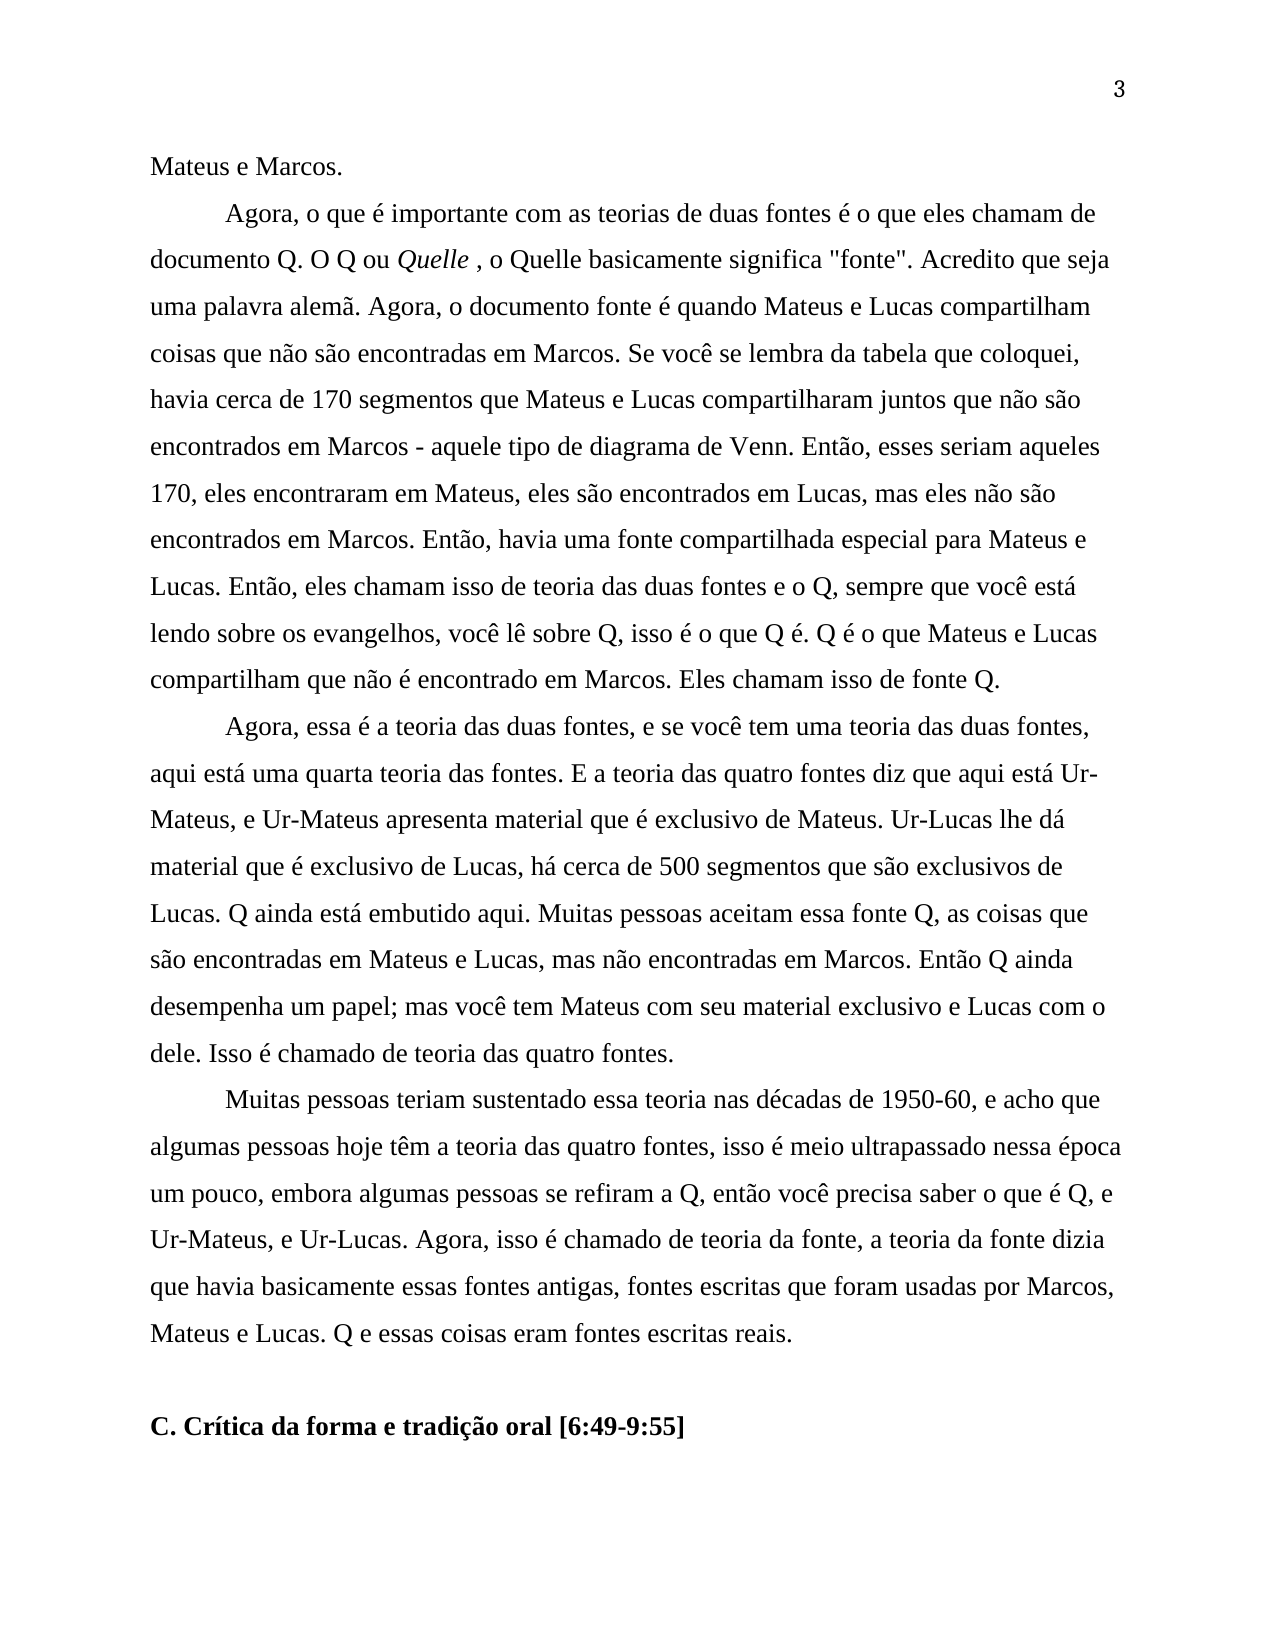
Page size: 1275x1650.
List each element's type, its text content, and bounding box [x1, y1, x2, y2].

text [150, 150, 1125, 1348]
text C. Crítica da forma e tradição oral [6:49-9:55] [150, 1410, 1125, 1441]
